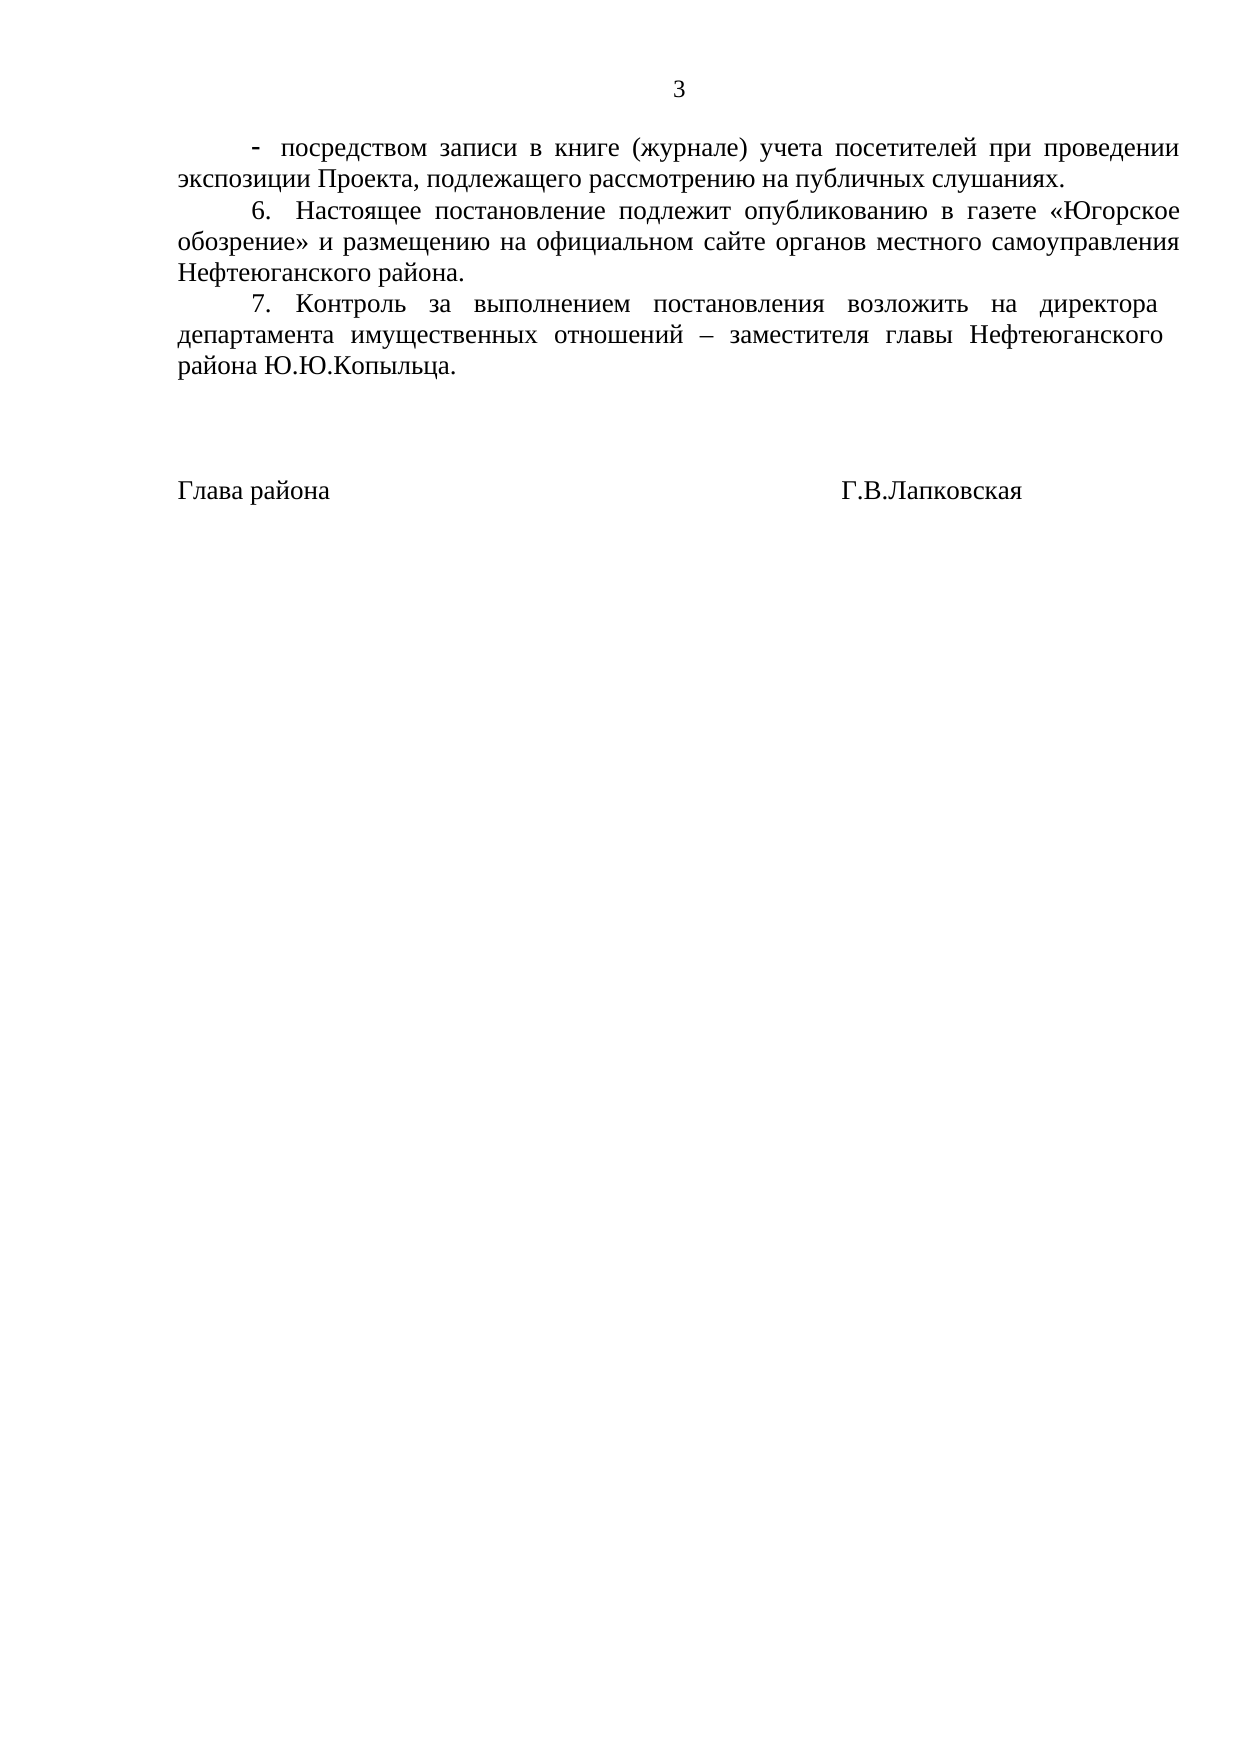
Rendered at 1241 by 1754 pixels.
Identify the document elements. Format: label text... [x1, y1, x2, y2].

list посредством записи в книге (журнале) учета посетителей при проведении экспозиции Проекта, подлежащего рассмотрению на публичных слушаниях. [177, 131, 1181, 194]
list Контроль за выполнением постановления возложить на директора департамента имущественных отношений – заместителя главы Нефтеюганского района Ю.Ю.Копыльца. [177, 287, 1181, 381]
list Настоящее постановление подлежит опубликованию в газете «Югорское обозрение» и размещению на официальном сайте органов местного самоуправления Нефтеюганского района. [177, 194, 1181, 287]
text Глава района Г.В.Лапковская [177, 474, 1181, 505]
